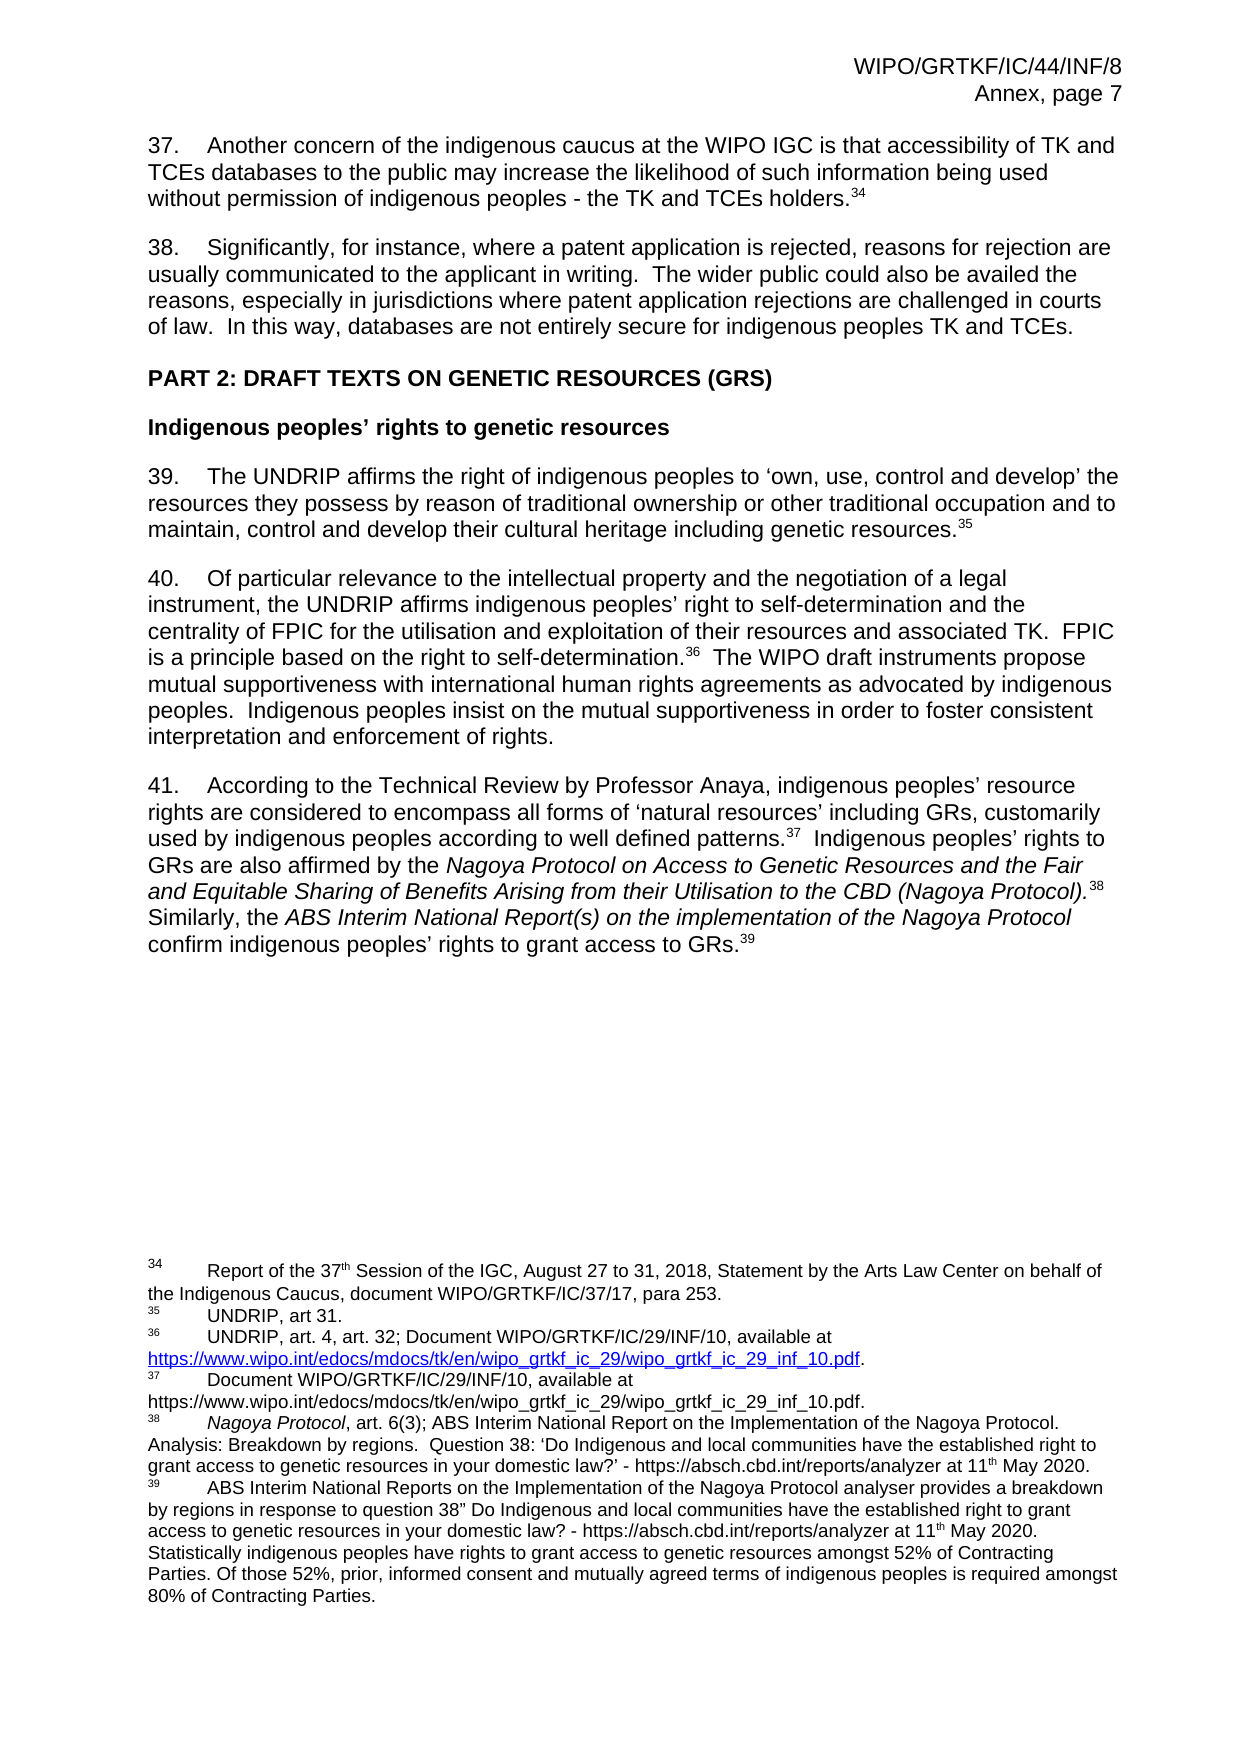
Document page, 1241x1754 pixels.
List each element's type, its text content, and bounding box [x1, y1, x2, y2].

text The UNDRIP affirms the right of indigenous peoples to ‘own, use, control and develop’ the resources they possess by reason of traditional ownership or other traditional occupation and to maintain, control and develop their cultural heritage including genetic resources. [148, 463, 1122, 542]
text Indigenous peoples’ rights to genetic resources [148, 414, 1122, 440]
text Of particular relevance to the intellectual property and the negotiation of a legal instrument, the UNDRIP affirms indigenous peoples’ right to self-determination and the centrality of FPIC for the utilisation and exploitation of their resources and associated TK. FPIC is a principle based on the right to self-determination. The WIPO draft instruments propose mutual supportiveness with international human rights agreements as advocated by indigenous peoples. Indigenous peoples insist on the mutual supportiveness in order to foster consistent interpretation and enforcement of rights. [148, 565, 1122, 749]
text According to the Technical Review by Professor Anaya, indigenous peoples’ resource rights are considered to encompass all forms of ‘natural resources’ including GRs, customarily used by indigenous peoples according to well defined patterns. Indigenous peoples’ rights to GRs are also affirmed by the Nagoya Protocol on Access to Genetic Resources and the Fair and Equitable Sharing of Benefits Arising from their Utilisation to the CBD (Nagoya Protocol). Similarly, the ABS Interim National Report(s) on the implementation of the Nagoya Protocol confirm indigenous peoples’ rights to grant access to GRs. [148, 772, 1122, 957]
text Another concern of the indigenous caucus at the WIPO IGC is that accessibility of TK and TCEs databases to the public may increase the likelihood of such information being used without permission of indigenous peoples - the TK and TCEs holders. [148, 132, 1122, 211]
text Significantly, for instance, where a patent application is rejected, reasons for rejection are usually communicated to the applicant in writing. The wider public could also be availed the reasons, especially in jurisdictions where patent application rejections are challenged in courts of law. In this way, databases are not entirely secure for indigenous peoples TK and TCEs. [148, 234, 1122, 339]
text PART 2: DRAFT TEXTS ON GENETIC RESOURCES (GRS) [148, 364, 1122, 391]
